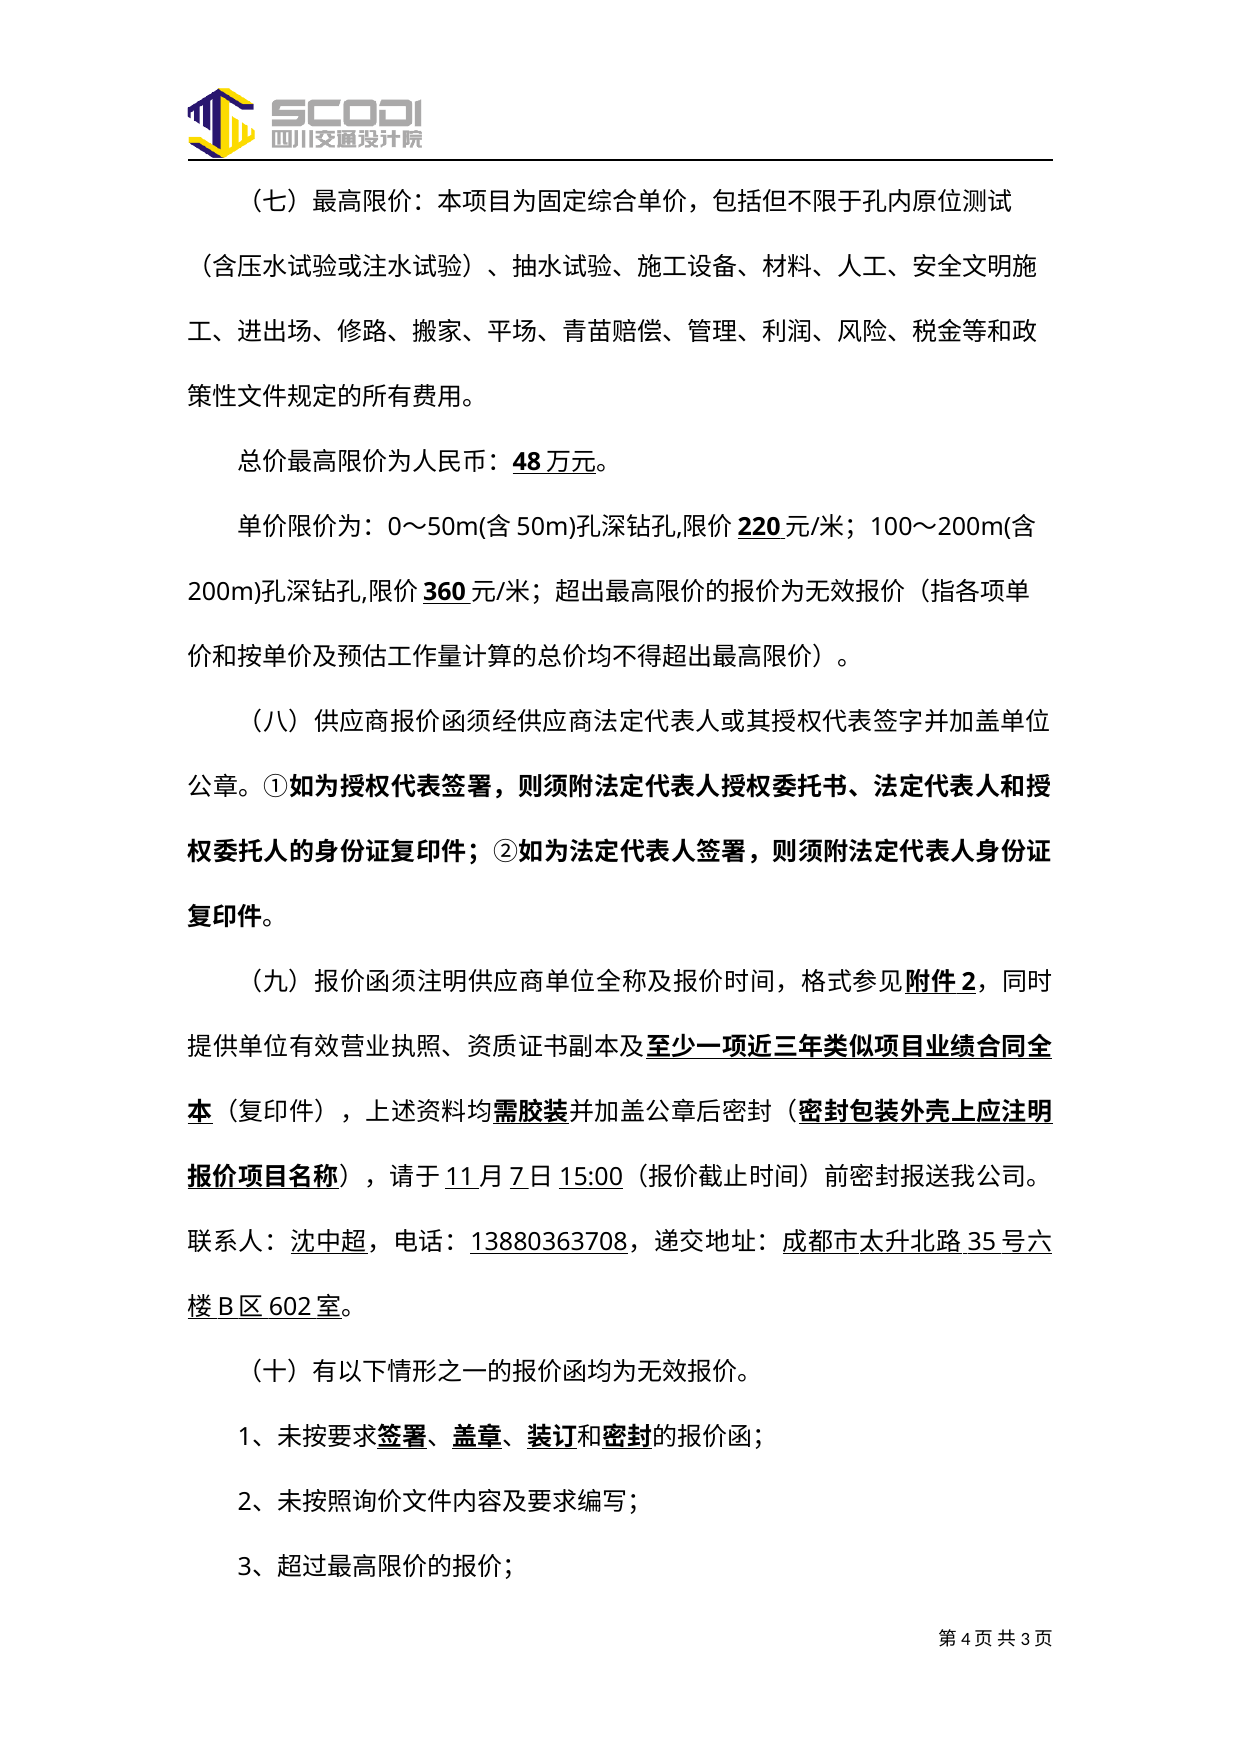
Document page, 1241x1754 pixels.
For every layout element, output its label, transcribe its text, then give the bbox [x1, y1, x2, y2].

text 3、超过最高限价的报价； [187, 1532, 1053, 1597]
picture [187, 88, 422, 158]
text 单价限价为：0～50m(含50m)孔深钻孔,限价220元/米；100～200m(含200m)孔深钻孔,限价360元/米；超出最高限价的报价为无效报价（指各项单价和按单价及预估工作量计算的总价均不得超出最高限价）。 [187, 492, 1053, 687]
text 2、未按照询价文件内容及要求编写； [187, 1467, 1053, 1532]
text （十）有以下情形之一的报价函均为无效报价。 [187, 1337, 1053, 1402]
text （七）最高限价：本项目为固定综合单价，包括但不限于孔内原位测试（含压水试验或注水试验）、抽水试验、施工设备、材料、人工、安全文明施工、进出场、修路、搬家、平场、青苗赔偿、管理、利润、风险、税金等和政策性文件规定的所有费用。 [187, 167, 1053, 427]
text 总价最高限价为人民币：48万元。 [187, 427, 1053, 492]
text 1、未按要求签署、盖章、装订和密封的报价函； [187, 1402, 1053, 1467]
text （九）报价函须注明供应商单位全称及报价时间，格式参见附件2，同时提供单位有效营业执照、资质证书副本及至少一项近三年类似项目业绩合同全本（复印件），上述资料均需胶装并加盖公章后密封（密封包装外壳上应注明报价项目名称），请于11月7日15:00（报价截止时间）前密封报送我公司。联系人：沈中超，电话：13880363708，递交地址：成都市太升北路35号六楼B区602室。 [187, 947, 1053, 1337]
text （八）供应商报价函须经供应商法定代表人或其授权代表签字并加盖单位公章。①如为授权代表签署，则须附法定代表人授权委托书、法定代表人和授权委托人的身份证复印件；②如为法定代表人签署，则须附法定代表人身份证复印件。 [187, 687, 1053, 947]
